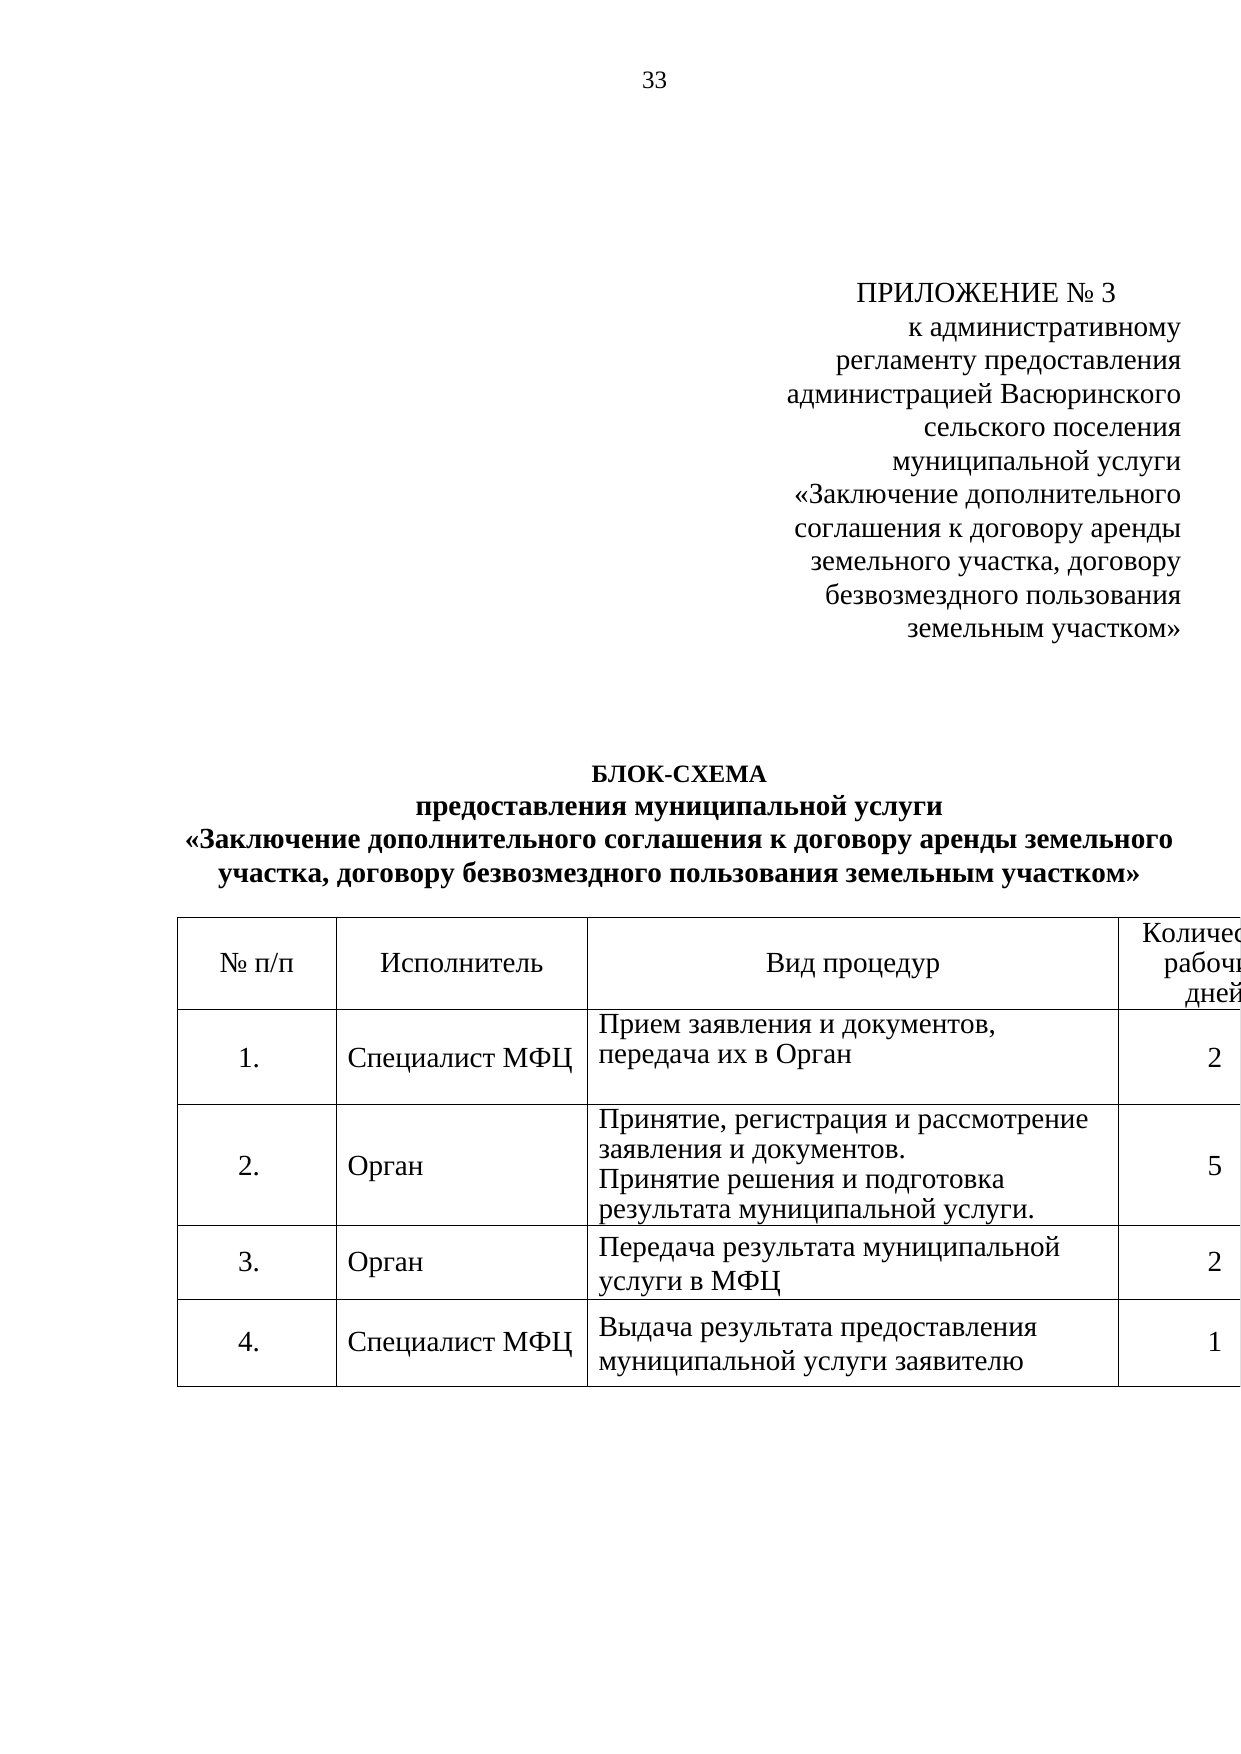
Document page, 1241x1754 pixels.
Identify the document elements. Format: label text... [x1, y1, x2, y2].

table_header Исполнитель [337, 918, 587, 1009]
table_cell Принятие, регистрация и рассмотрение заявления и документов. Принятие решения и подготовка результата муниципальной услуги. [588, 1105, 1118, 1225]
text соглашения к договору аренды [177, 510, 1181, 543]
table_cell 5 [1119, 1105, 1240, 1225]
text безвозмездного пользования [177, 577, 1181, 611]
table_cell [178, 1226, 336, 1299]
text предоставления муниципальной услуги [177, 788, 1181, 821]
table_cell [178, 1010, 336, 1103]
table_header № п/п [178, 918, 336, 1009]
table_cell Орган [337, 1226, 587, 1299]
text БЛОК-СХЕМА [177, 759, 1181, 788]
table_cell [178, 1105, 336, 1225]
table_cell Специалист МФЦ [337, 1300, 587, 1386]
text «Заключение дополнительного [177, 476, 1181, 510]
table_cell Прием заявления и документов, передача их в Орган [588, 1010, 1118, 1103]
text к административному регламенту предоставления администрацией Васюринского сельского поселения муниципальной услуги [767, 309, 1181, 476]
text земельного участка, договору [177, 543, 1181, 577]
table_cell Передача результата муниципальной услуги в МФЦ [588, 1226, 1118, 1299]
table_cell 1 [1119, 1300, 1240, 1386]
table_cell [178, 1300, 336, 1386]
table_header Вид процедур [588, 918, 1118, 1009]
table_cell 2 [1119, 1226, 1240, 1299]
table_cell 2 [1119, 1010, 1240, 1103]
table_cell Специалист МФЦ [337, 1010, 587, 1103]
text земельным участком» [177, 611, 1181, 644]
text ПРИЛОЖЕНИЕ № 3 [767, 275, 1117, 309]
table_cell Орган [337, 1105, 587, 1225]
text «Заключение дополнительного соглашения к договору аренды земельного участка, договору безвозмездного пользования земельным участком» [177, 821, 1181, 888]
table_header Количество рабочих дней [1119, 918, 1240, 1009]
table_cell Выдача результата предоставления муниципальной услуги заявителю [588, 1300, 1118, 1386]
